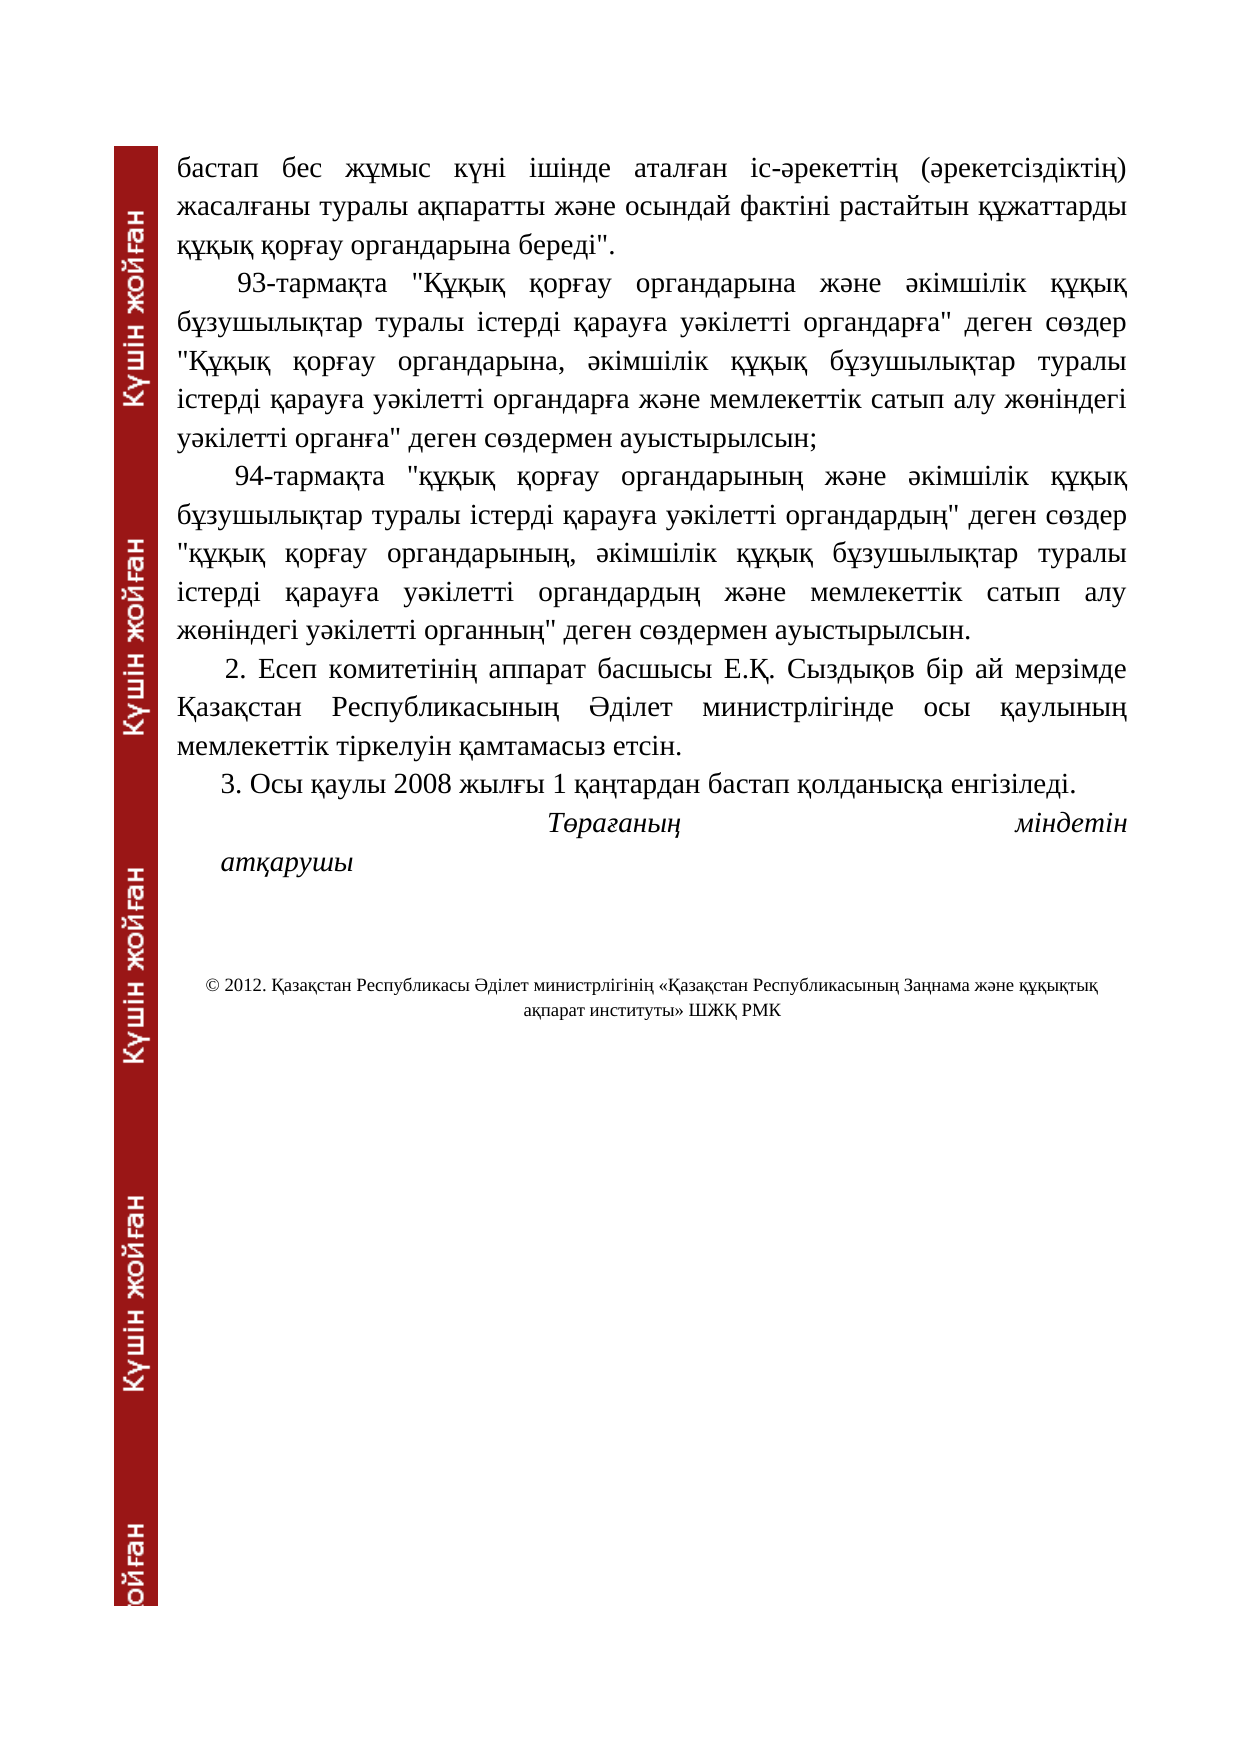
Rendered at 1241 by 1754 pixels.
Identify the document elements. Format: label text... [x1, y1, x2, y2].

text 93-тармақта "Құқық қорғау органдарына және әкiмшiлiк құқық бұзушылықтар туралы iстердi қарауға уәкiлеттi органдарға" деген сөздер "Құқық қорғау органдарына, әкiмшiлiк құқық бұзушылықтар туралы iстердi қарауға уәкiлеттi органдарға және мемлекеттік сатып алу жөніндегі уәкілетті органға" деген сөздермен ауыстырылсын; [112, 266, 1128, 453]
picture [114, 1020, 158, 1606]
text 3. Осы қаулы 2008 жылғы 1 қаңтардан бастап қолданысқа енгізіледі. [112, 767, 1128, 800]
picture [114, 800, 158, 805]
text © 2012. Қазақстан Республикасы Әділет министрлігінің «Қазақстан Республикасының Заңнама және құқықтық ақпарат институты» ШЖҚ РМК [112, 974, 1128, 1020]
picture [114, 146, 158, 150]
picture [114, 453, 158, 458]
text 2. Есеп комитетінің аппарат басшысы Е.Қ. Сыздықов бір ай мерзімде Қазақстан Республикасының Әділет министрлігінде осы қаулының мемлекеттік тіркелуін қамтамасыз етсін. [112, 651, 1128, 762]
picture [114, 261, 158, 266]
picture [114, 877, 158, 974]
picture [114, 646, 158, 651]
picture [114, 762, 158, 767]
text 94-тармақта "құқық қорғау органдарының және әкiмшiлiк құқық бұзушылықтар туралы iстердi қарауға уәкiлеттi органдардың" деген сөздер "құқық қорғау органдарының, әкiмшiлiк құқық бұзушылықтар туралы iстердi қарауға уәкiлеттi органдардың және мемлекеттік сатып алу жөніндегі уәкілетті органның" деген сөздермен ауыстырылсын. [112, 458, 1128, 646]
text Төрағаның міндетін атқарушы [112, 805, 1128, 877]
